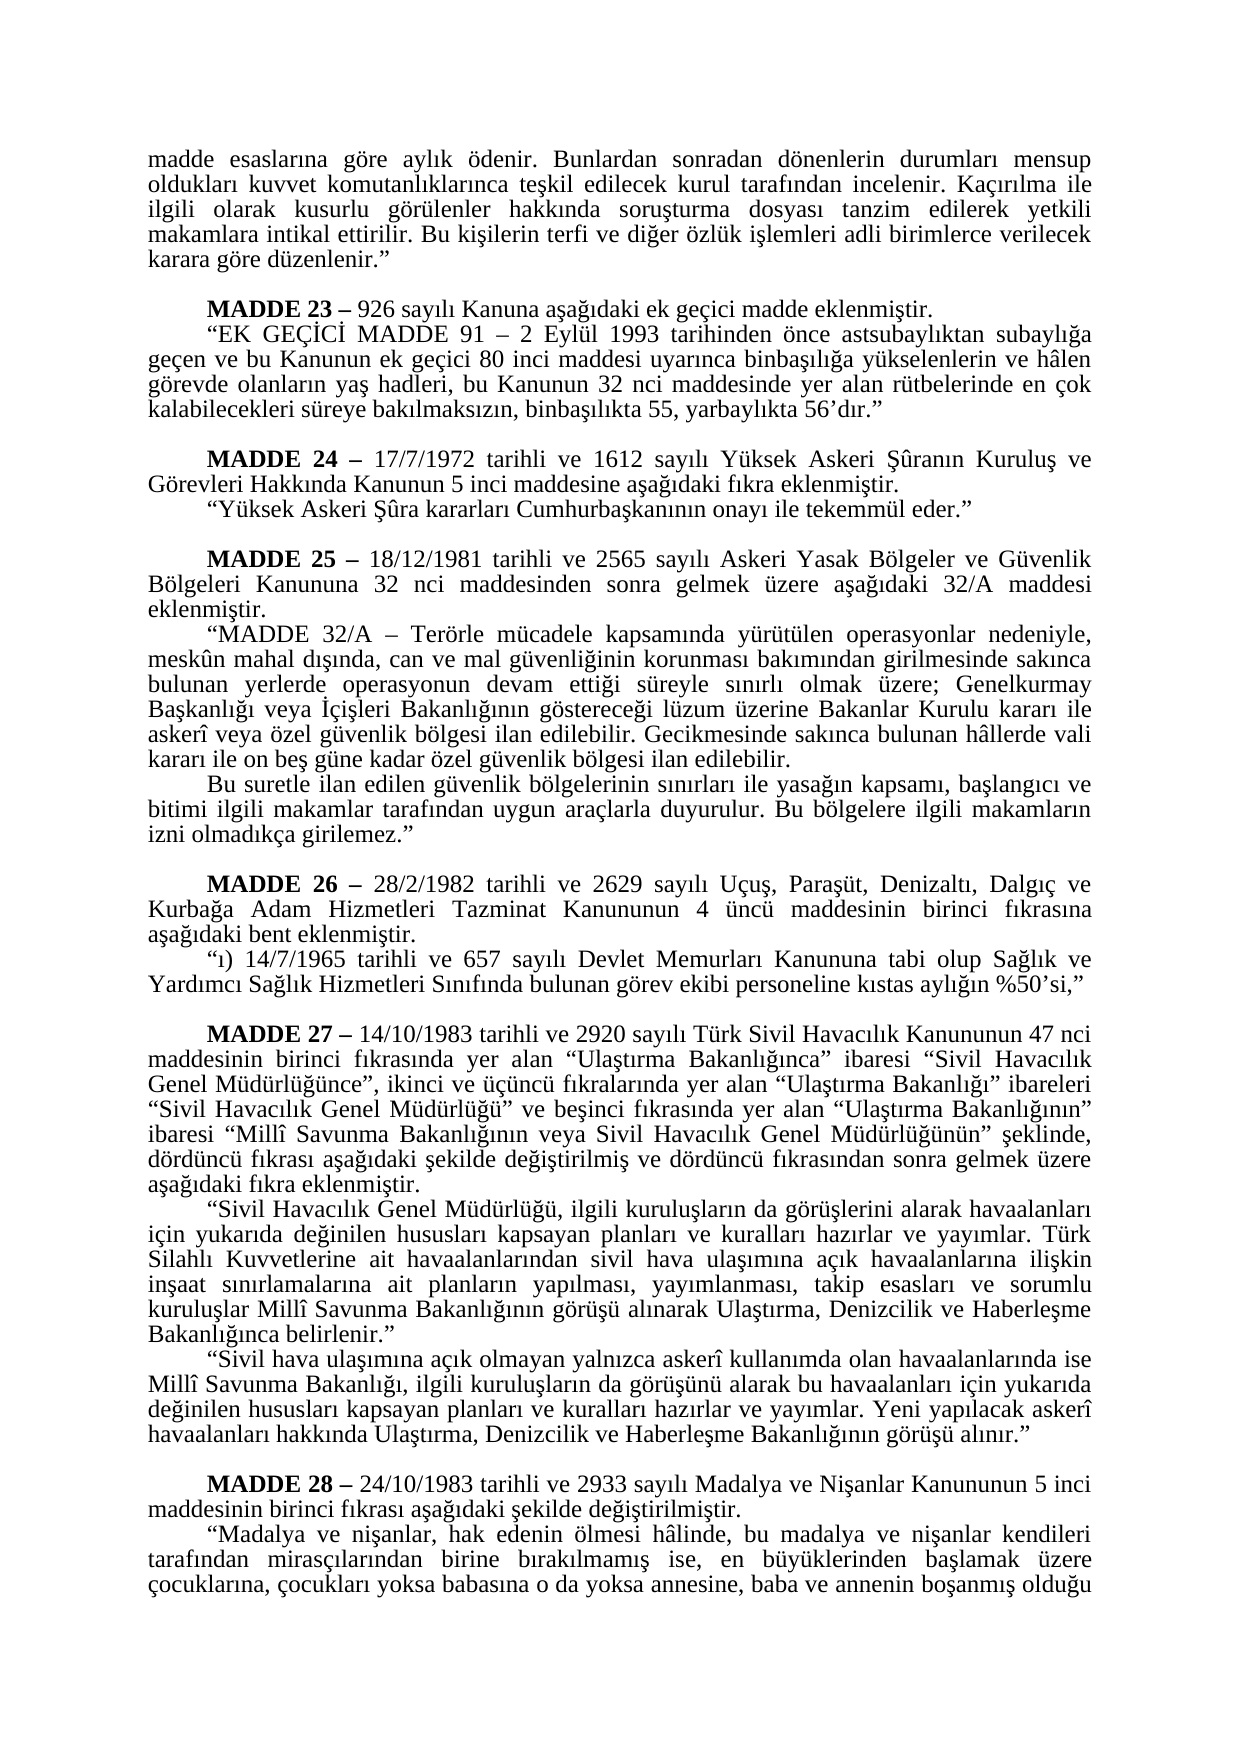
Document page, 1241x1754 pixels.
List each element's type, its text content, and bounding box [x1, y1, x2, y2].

text MADDE 27 – 14/10/1983 tarihli ve 2920 sayılı Türk Sivil Havacılık Kanununun 47 nci maddesinin birinci fıkrasında yer alan “Ulaştırma Bakanlığınca” ibaresi “Sivil Havacılık Genel Müdürlüğünce”, ikinci ve üçüncü fıkralarında yer alan “Ulaştırma Bakanlığı” ibareleri “Sivil Havacılık Genel Müdürlüğü” ve beşinci fıkrasında yer alan “Ulaştırma Bakanlığının” ibaresi “Millî Savunma Bakanlığının veya Sivil Havacılık Genel Müdürlüğünün” şeklinde, dördüncü fıkrası aşağıdaki şekilde değiştirilmiş ve dördüncü fıkrasından sonra gelmek üzere aşağıdaki fıkra eklenmiştir. [148, 1023, 1093, 1198]
text MADDE 23 – 926 sayılı Kanuna aşağıdaki ek geçici madde eklenmiştir. [148, 298, 1093, 323]
text Bu suretle ilan edilen güvenlik bölgelerinin sınırları ile yasağın kapsamı, başlangıcı ve bitimi ilgili makamlar tarafından uygun araçlarla duyurulur. Bu bölgelere ilgili makamların izni olmadıkça girilemez.” [148, 773, 1093, 848]
text “ı) 14/7/1965 tarihli ve 657 sayılı Devlet Memurları Kanununa tabi olup Sağlık ve Yardımcı Sağlık Hizmetleri Sınıfında bulunan görev ekibi personeline kıstas aylığın %50’si,” [148, 948, 1093, 998]
text MADDE 25 – 18/12/1981 tarihli ve 2565 sayılı Askeri Yasak Bölgeler ve Güvenlik Bölgeleri Kanununa 32 nci maddesinden sonra gelmek üzere aşağıdaki 32/A maddesi eklenmiştir. [148, 548, 1093, 623]
text “Yüksek Askeri Şûra kararları Cumhurbaşkanının onayı ile tekemmül eder.” [148, 498, 1093, 523]
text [148, 148, 1093, 273]
text “MADDE 32/A – Terörle mücadele kapsamında yürütülen operasyonlar nedeniyle, meskûn mahal dışında, can ve mal güvenliğinin korunması bakımından girilmesinde sakınca bulunan yerlerde operasyonun devam ettiği süreyle sınırlı olmak üzere; Genelkurmay Başkanlığı veya İçişleri Bakanlığının göstereceği lüzum üzerine Bakanlar Kurulu kararı ile askerî veya özel güvenlik bölgesi ilan edilebilir. Gecikmesinde sakınca bulunan hâllerde vali kararı ile on beş güne kadar özel güvenlik bölgesi ilan edilebilir. [148, 623, 1093, 773]
text MADDE 24 – 17/7/1972 tarihli ve 1612 sayılı Yüksek Askeri Şûranın Kuruluş ve Görevleri Hakkında Kanunun 5 inci maddesine aşağıdaki fıkra eklenmiştir. [148, 448, 1093, 498]
text “Sivil hava ulaşımına açık olmayan yalnızca askerî kullanımda olan havaalanlarında ise Millî Savunma Bakanlığı, ilgili kuruluşların da görüşünü alarak bu havaalanları için yukarıda değinilen hususları kapsayan planları ve kuralları hazırlar ve yayımlar. Yeni yapılacak askerî havaalanları hakkında Ulaştırma, Denizcilik ve Haberleşme Bakanlığının görüşü alınır.” [148, 1348, 1093, 1448]
text MADDE 26 – 28/2/1982 tarihli ve 2629 sayılı Uçuş, Paraşüt, Denizaltı, Dalgıç ve Kurbağa Adam Hizmetleri Tazminat Kanununun 4 üncü maddesinin birinci fıkrasına aşağıdaki bent eklenmiştir. [148, 873, 1093, 948]
text “EK GEÇİCİ MADDE 91 – 2 Eylül 1993 tarihinden önce astsubaylıktan subaylığa geçen ve bu Kanunun ek geçici 80 inci maddesi uyarınca binbaşılığa yükselenlerin ve hâlen görevde olanların yaş hadleri, bu Kanunun 32 nci maddesinde yer alan rütbelerinde en çok kalabilecekleri süreye bakılmaksızın, binbaşılıkta 55, yarbaylıkta 56’dır.” [148, 323, 1093, 423]
text MADDE 28 – 24/10/1983 tarihli ve 2933 sayılı Madalya ve Nişanlar Kanununun 5 inci maddesinin birinci fıkrası aşağıdaki şekilde değiştirilmiştir. [148, 1473, 1093, 1523]
text “Sivil Havacılık Genel Müdürlüğü, ilgili kuruluşların da görüşlerini alarak havaalanları için yukarıda değinilen hususları kapsayan planları ve kuralları hazırlar ve yayımlar. Türk Silahlı Kuvvetlerine ait havaalanlarından sivil hava ulaşımına açık havaalanlarına ilişkin inşaat sınırlamalarına ait planların yapılması, yayımlanması, takip esasları ve sorumlu kuruluşlar Millî Savunma Bakanlığının görüşü alınarak Ulaştırma, Denizcilik ve Haberleşme Bakanlığınca belirlenir.” [148, 1198, 1093, 1348]
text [148, 1523, 1093, 1598]
